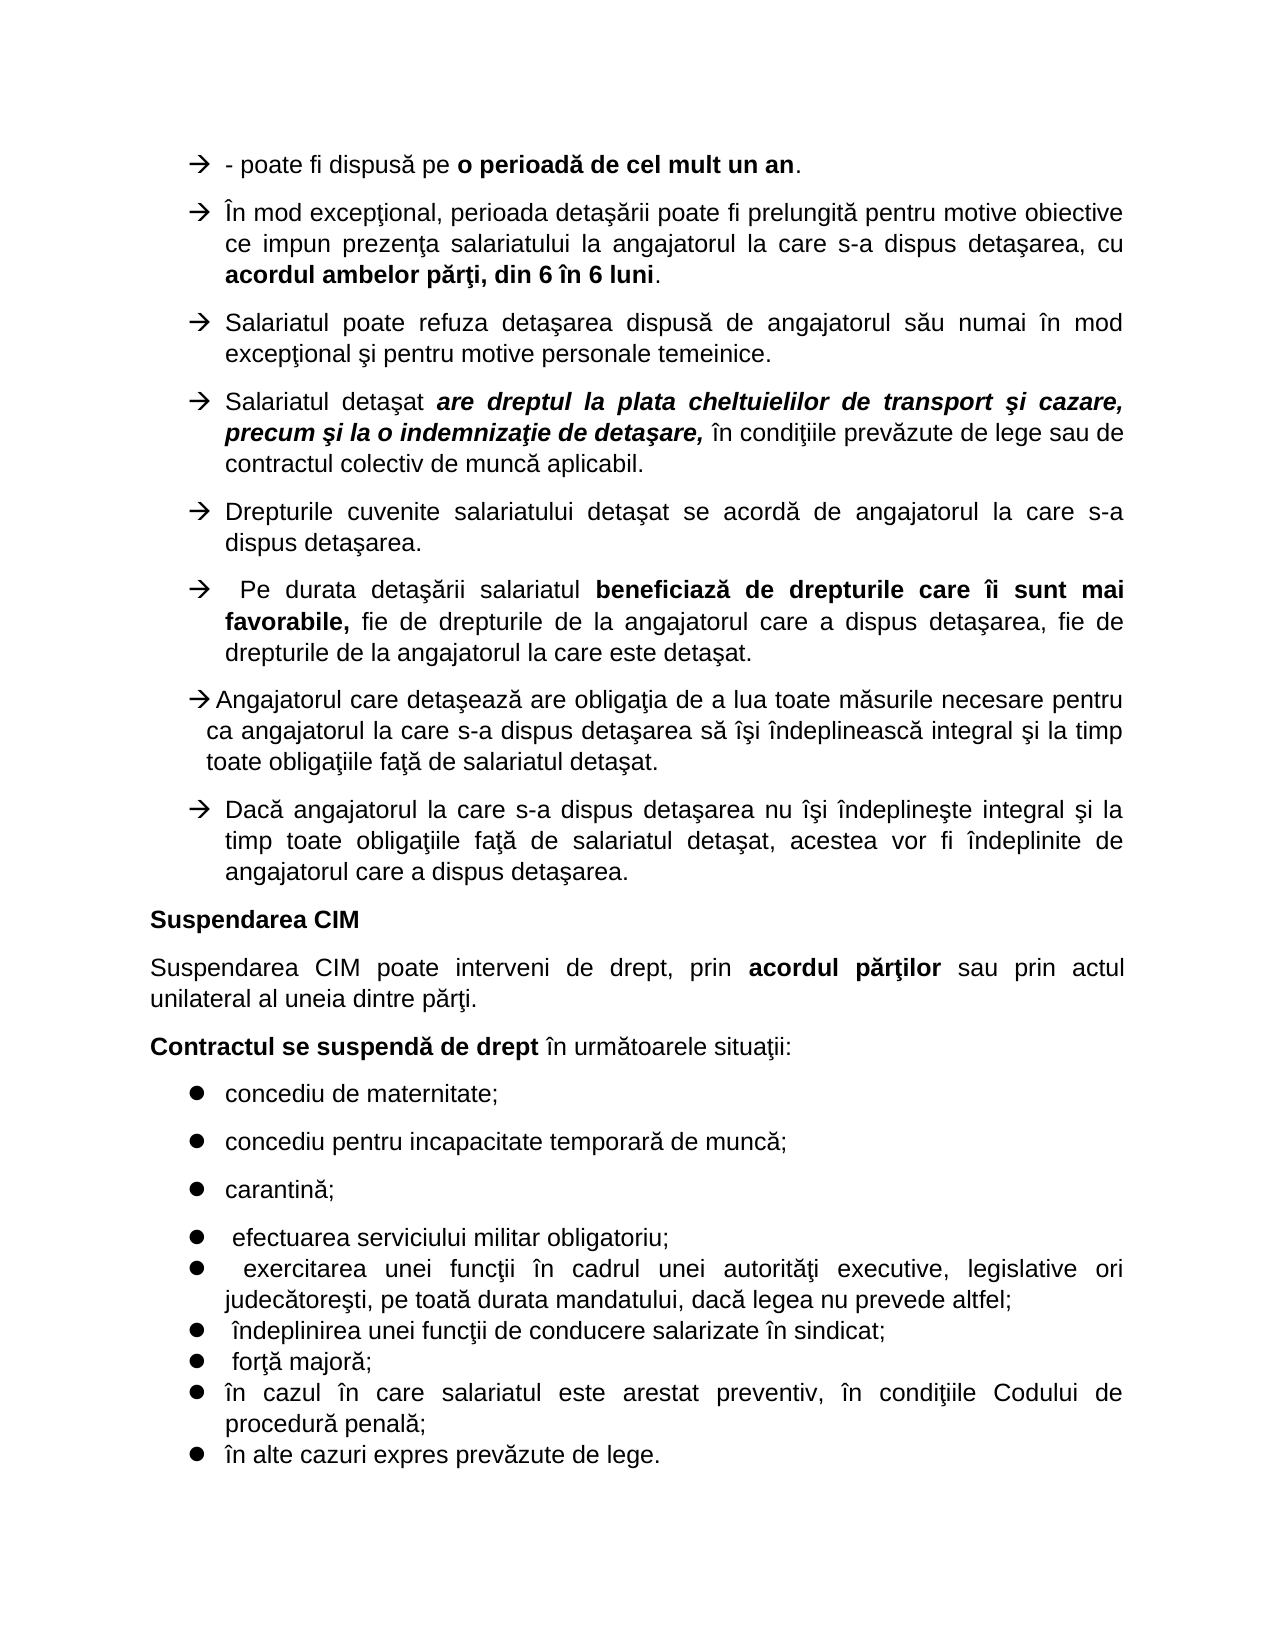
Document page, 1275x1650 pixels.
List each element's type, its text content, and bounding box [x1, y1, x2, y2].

list îndeplinirea unei funcţii de conducere salarizate în sindicat; [187, 1316, 1125, 1345]
list În mod excepţional, perioada detaşării poate fi prelungită pentru motive obiective ce impun prezenţa salariatului la angajatorul la care s-a dispus detaşarea, cu acordul ambelor părţi, din 6 în 6 luni. [187, 198, 1125, 289]
list Drepturile cuvenite salariatului detaşat se acordă de angajatorul la care s-a dispus detaşarea. [187, 496, 1125, 556]
list exercitarea unei funcţii în cadrul unei autorităţi executive, legislative ori judecătoreşti, pe toată durata mandatului, dacă legea nu prevede altfel; [187, 1254, 1125, 1314]
list în cazul în care salariatul este arestat preventiv, în condiţiile Codului de procedură penală; [187, 1378, 1125, 1438]
text Suspendarea CIM poate interveni de drept, prin acordul părţilor sau prin actul unilateral al uneia dintre părţi. [150, 953, 1125, 1012]
list Salariatul detaşat are dreptul la plata cheltuielilor de transport şi cazare, precum şi la o indemnizaţie de detaşare, în condiţiile prevăzute de lege sau de contractul colectiv de muncă aplicabil. [187, 387, 1125, 477]
list Pe durata detaşării salariatul beneficiază de drepturile care îi sunt mai favorabile, fie de drepturile de la angajatorul care a dispus detaşarea, fie de drepturile de la angajatorul la care este detaşat. [187, 575, 1125, 666]
text Contractul se suspendă de drept în următoarele situaţii: [150, 1031, 1125, 1060]
list Salariatul poate refuza detaşarea dispusă de angajatorul său numai în mod excepţional şi pentru motive personale temeinice. [187, 308, 1125, 368]
list - poate fi dispusă pe o perioadă de cel mult un an. [187, 150, 1125, 179]
text Suspendarea CIM [150, 905, 1125, 934]
list concediu pentru incapacitate temporară de muncă; [150, 1127, 1125, 1156]
list efectuarea serviciului militar obligatoriu; [187, 1223, 1125, 1251]
list Dacă angajatorul la care s-a dispus detaşarea nu îşi îndeplineşte integral şi la timp toate obligaţiile faţă de salariatul detaşat, acestea vor fi îndeplinite de angajatorul care a dispus detaşarea. [187, 795, 1125, 886]
list concediu de maternitate; [150, 1079, 1125, 1108]
list în alte cazuri expres prevăzute de lege. [187, 1440, 1125, 1469]
list forţă majoră; [187, 1347, 1125, 1376]
list Angajatorul care detaşează are obligaţia de a lua toate măsurile necesare pentru ca angajatorul la care s-a dispus detaşarea să îşi îndeplinească integral şi la timp toate obligaţiile faţă de salariatul detaşat. [187, 685, 1125, 776]
list carantină; [150, 1175, 1125, 1204]
